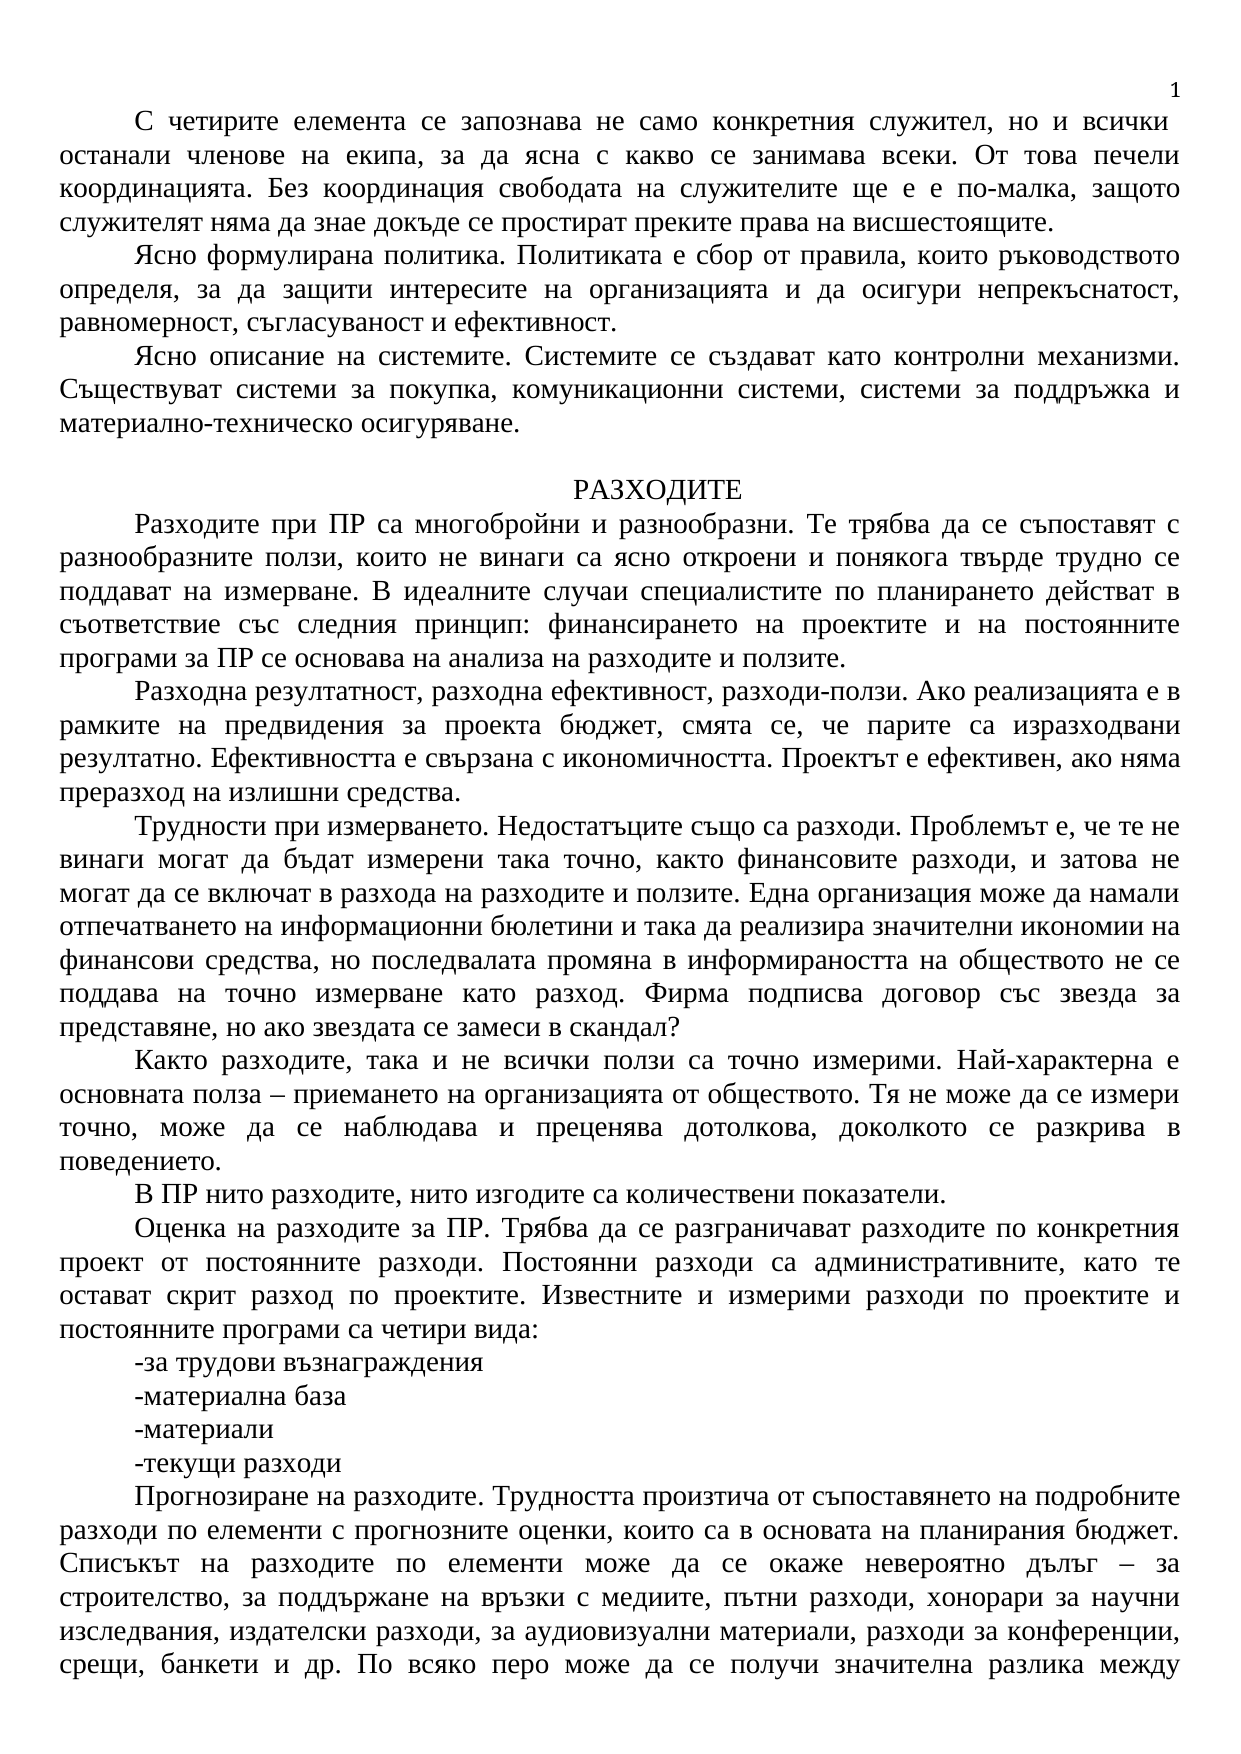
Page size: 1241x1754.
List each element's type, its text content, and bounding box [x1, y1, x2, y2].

text С четирите елемента се запознава не само конкретния служител, но и всички останали членове на екипа, за да ясна с какво се занимава всеки. От това печели координацията. Без координация свободата на служителите ще е е по-малка, защото служителят няма да знае докъде се простират преките права на висшестоящите. [59, 103, 1181, 238]
text РАЗХОДИТЕ [59, 472, 1181, 506]
text Трудности при измерването. Недостатъците също са разходи. Проблемът е, че те не винаги могат да бъдат измерени така точно, както финансовите разходи, и затова не могат да се включат в разхода на разходите и ползите. Една организация може да намали отпечатването на информационни бюлетини и така да реализира значителни икономии на финансови средства, но последвалата промяна в информираността на обществото не се поддава на точно измерване като разход. Фирма подписва договор със звезда за представяне, но ако звездата се замеси в скандал? [59, 808, 1181, 1043]
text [59, 1479, 1181, 1680]
text -за трудови възнаграждения [59, 1344, 1181, 1378]
text -текущи разходи [59, 1445, 1181, 1479]
text Ясно формулирана политика. Политиката е сбор от правила, които ръководството определя, за да защити интересите на организацията и да осигури непрекъснатост, равномерност, съгласуваност и ефективност. [59, 238, 1181, 338]
text Разходите при ПР са многобройни и разнообразни. Те трябва да се съпоставят с разнообразните ползи, които не винаги са ясно откроени и понякога твърде трудно се поддават на измерване. В идеалните случаи специалистите по планирането действат в съответствие със следния принцип: финансирането на проектите и на постоянните програми за ПР се основава на анализа на разходите и ползите. [59, 506, 1181, 674]
text Оценка на разходите за ПР. Трябва да се разграничават разходите по конкретния проект от постоянните разходи. Постоянни разходи са административните, като те остават скрит разход по проектите. Известните и измерими разходи по проектите и постоянните програми са четири вида: [59, 1210, 1181, 1344]
text В ПР нито разходите, нито изгодите са количествени показатели. [59, 1177, 1181, 1210]
text -материали [59, 1412, 1181, 1445]
text -материална база [59, 1378, 1181, 1412]
text Ясно описание на системите. Системите се създават като контролни механизми. Съществуват системи за покупка, комуникационни системи, системи за поддръжка и материално-техническо осигуряване. [59, 338, 1181, 439]
text Както разходите, така и не всички ползи са точно измерими. Най-характерна е основната полза – приемането на организацията от обществото. Тя не може да се измери точно, може да се наблюдава и преценява дотолкова, доколкото се разкрива в поведението. [59, 1043, 1181, 1177]
text Разходна резултатност, разходна ефективност, разходи-ползи. Ако реализацията е в рамките на предвидения за проекта бюджет, смята се, че парите са изразходвани резултатно. Ефективността е свързана с икономичността. Проектът е ефективен, ако няма преразход на излишни средства. [59, 674, 1181, 808]
